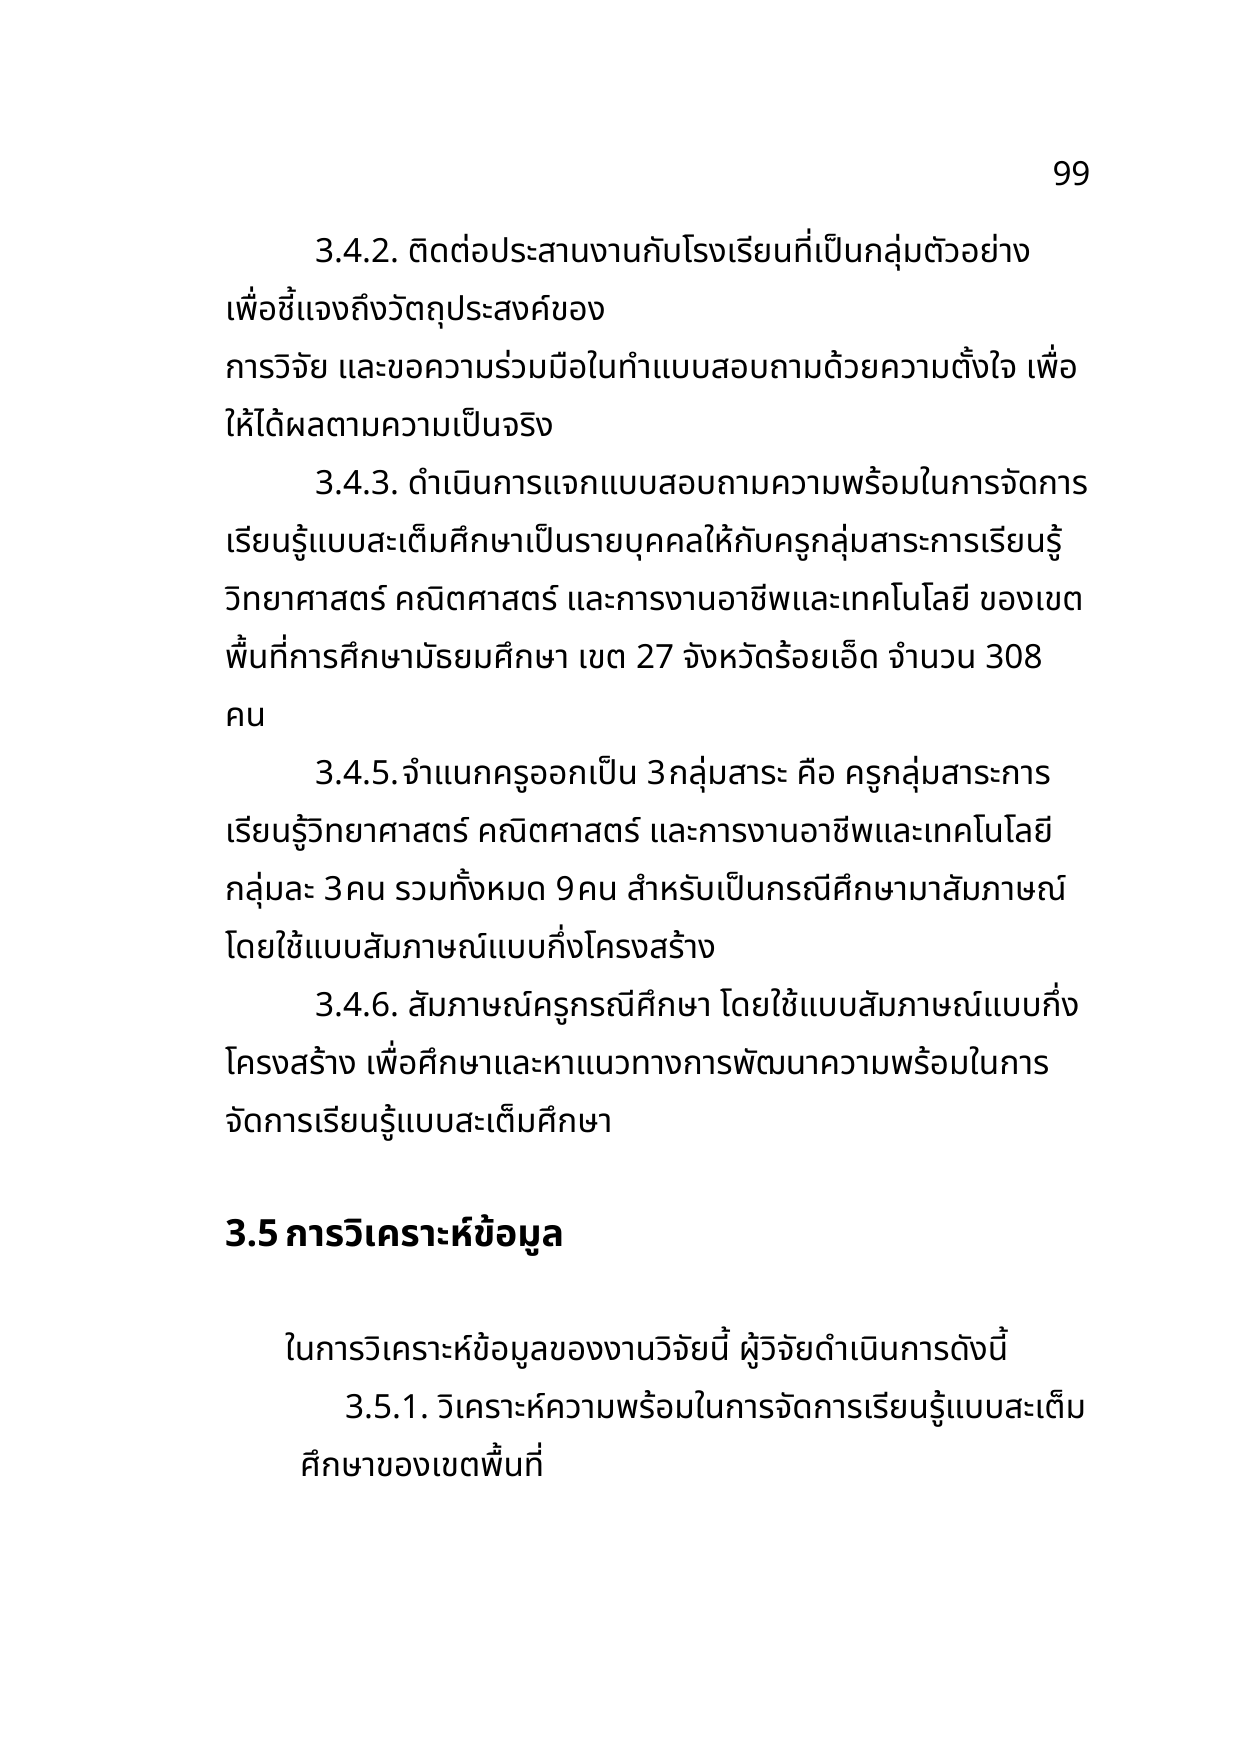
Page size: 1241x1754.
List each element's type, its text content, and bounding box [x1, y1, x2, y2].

list 3.5.1. วิเคราะห์ความพร้อมในการจัดการเรียนรู้แบบสะเต็มศึกษาของเขตพื้นที่ [300, 1382, 1090, 1491]
list 3.4.2. ติดต่อประสานงานกับโรงเรียนที่เป็นกลุ่มตัวอย่าง เพื่อชี้แจงถึงวัตถุประสงค์ของ [225, 227, 1090, 335]
text 3.4.3. ดำเนินการแจกแบบสอบถามความพร้อมในการจัดการเรียนรู้แบบสะเต็มศึกษาเป็นรายบุคคลให้กับครูกลุ่มสาระการเรียนรู้วิทยาศาสตร์ คณิตศาสตร์ และการงานอาชีพและเทคโนโลยี ของเขตพื้นที่การศึกษามัธยมศึกษา เขต 27 จังหวัดร้อยเอ็ด จำนวน 308 คน [225, 458, 1090, 741]
text การวิจัย และขอความร่วมมือในทำแบบสอบถามด้วยความตั้งใจ เพื่อให้ได้ผลตามความเป็นจริง [225, 343, 1090, 451]
text 3.4.6. สัมภาษณ์ครูกรณีศึกษา โดยใช้แบบสัมภาษณ์แบบกึ่งโครงสร้าง เพื่อศึกษาและหาแนวทางการพัฒนาความพร้อมในการจัดการเรียนรู้แบบสะเต็มศึกษา [225, 981, 1090, 1147]
text ในการวิเคราะห์ข้อมูลของงานวิจัยนี้ ผู้วิจัยดำเนินการดังนี้ [225, 1324, 1090, 1375]
text 3.4.5. จำแนกครูออกเป็น 3 กลุ่มสาระ คือ ครูกลุ่มสาระการเรียนรู้วิทยาศาสตร์ คณิตศาสตร์ และการงานอาชีพและเทคโนโลยี กลุ่มละ 3 คน รวมทั้งหมด 9 คน สำหรับเป็นกรณีศึกษามาสัมภาษณ์ โดยใช้แบบสัมภาษณ์แบบกึ่งโครงสร้าง [225, 748, 1090, 973]
text 3.5 การวิเคราะห์ข้อมูล [225, 1207, 1090, 1264]
